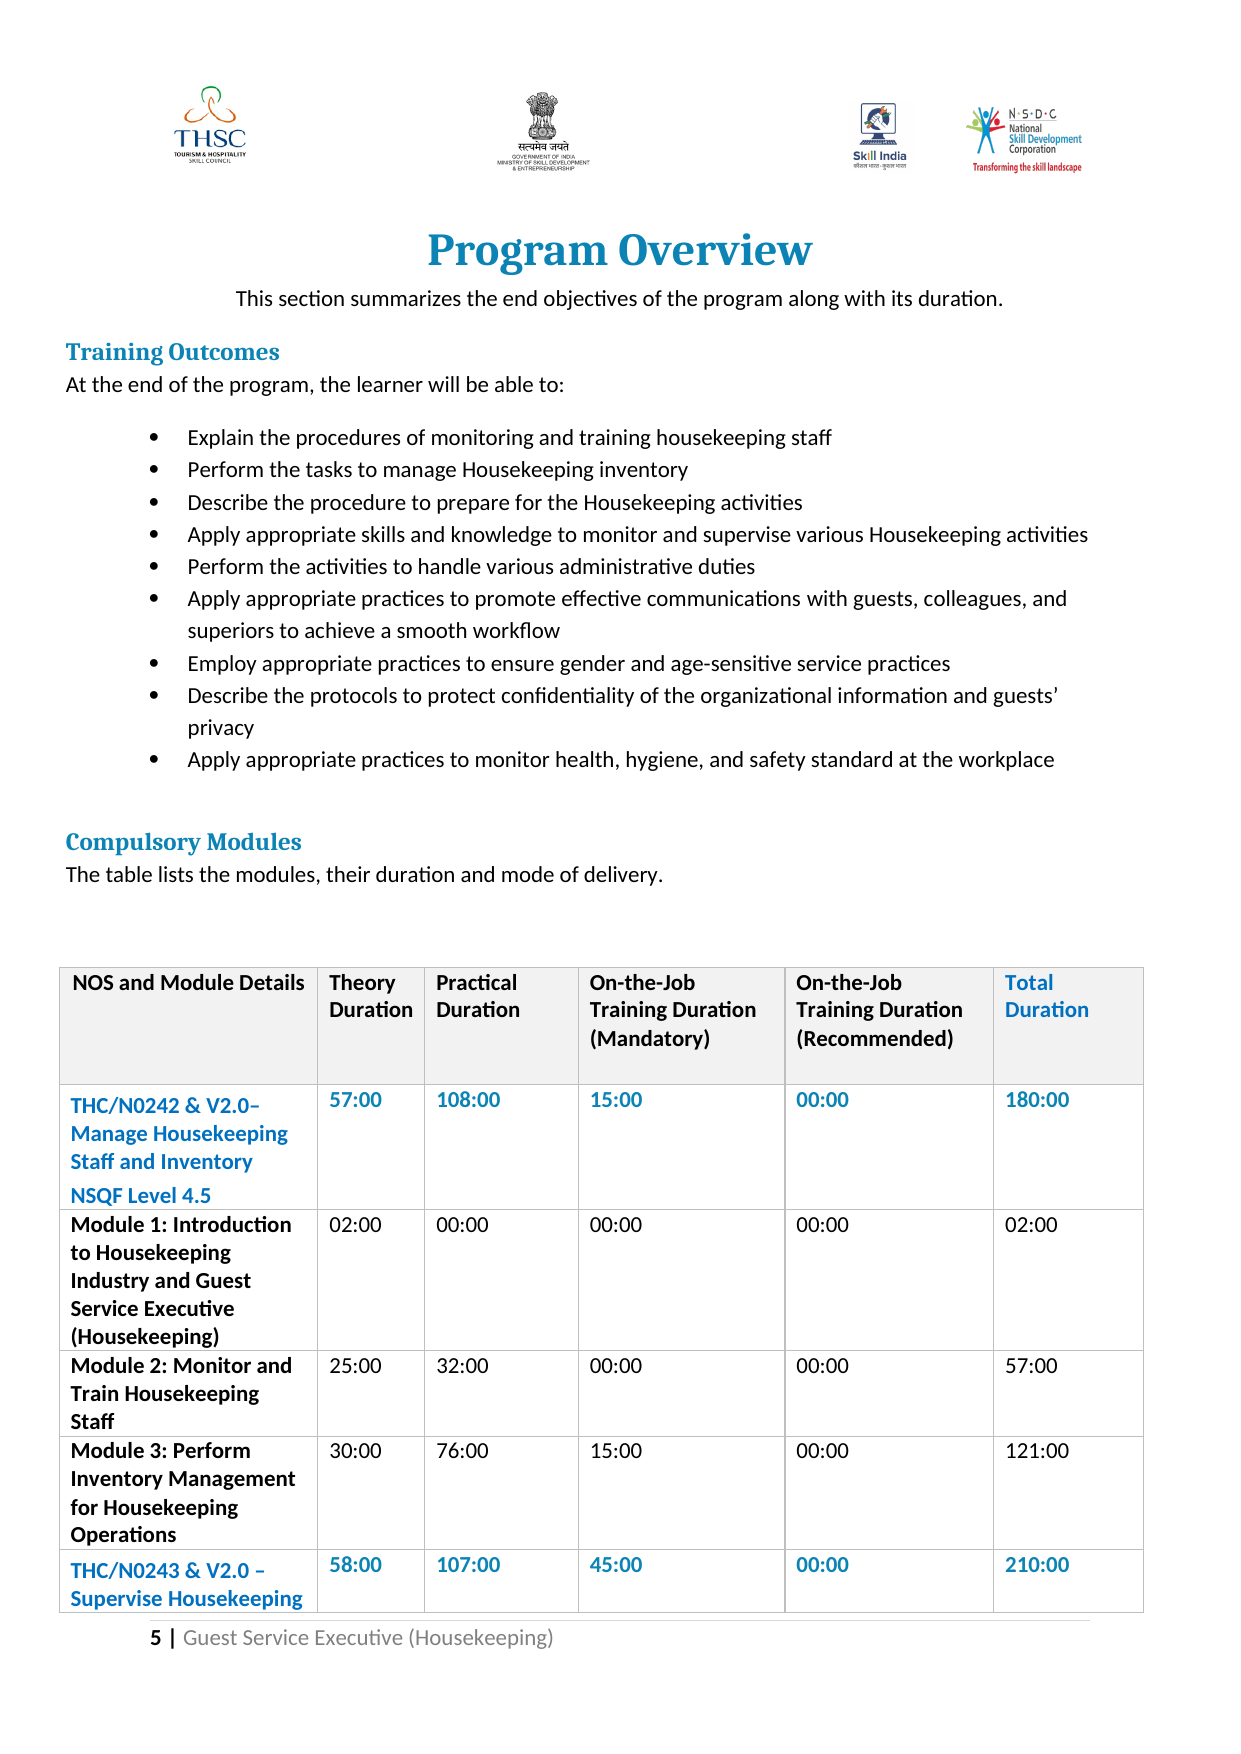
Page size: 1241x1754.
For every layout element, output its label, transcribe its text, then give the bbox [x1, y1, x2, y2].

list Explain the procedures of monitoring and training housekeeping staff [150, 423, 1090, 451]
table_cell 15:00 [579, 1085, 784, 1209]
table_cell 76:00 [425, 1437, 578, 1549]
picture [965, 102, 1085, 174]
subtitle Program Overview [150, 224, 1090, 277]
table_cell 02:00 [318, 1210, 424, 1350]
list Apply appropriate skills and knowledge to monitor and supervise various Housekeeping activities [150, 520, 1090, 548]
subtitle Training Outcomes [66, 337, 1090, 366]
table_cell 57:00 [318, 1085, 424, 1209]
text This section summarizes the end objectives of the program along with its duration. [150, 284, 1090, 312]
picture [496, 89, 591, 174]
text The table lists the modules, their duration and mode of delivery. [66, 861, 1090, 888]
list Employ appropriate practices to ensure gender and age-sensitive service practices [150, 649, 1090, 677]
list Describe the procedure to prepare for the Housekeeping activities [150, 488, 1090, 516]
table_cell 00:00 [579, 1210, 784, 1350]
table_cell 00:00 [579, 1351, 784, 1436]
table_cell 30:00 [318, 1437, 424, 1549]
list Perform the activities to handle various administrative duties [150, 552, 1090, 580]
table_cell 121:00 [994, 1437, 1143, 1549]
picture [848, 100, 914, 174]
table_cell Module 1: Introduction to Housekeeping Industry and Guest Service Executive (Housekeeping) [60, 1210, 317, 1350]
table_header On-the-Job Training Duration (Mandatory) [579, 968, 784, 1084]
table_cell 32:00 [425, 1351, 578, 1436]
table_cell 00:00 [425, 1210, 578, 1350]
table_cell 02:00 [994, 1210, 1143, 1350]
table_cell 210:00 [994, 1550, 1143, 1612]
table_header On-the-Job Training Duration (Recommended) [786, 968, 993, 1084]
table_cell Module 3: Perform Inventory Management for Housekeeping Operations [60, 1437, 317, 1549]
table_cell 58:00 [318, 1550, 424, 1612]
table_header Practical Duration [425, 968, 578, 1084]
table_cell 107:00 [425, 1550, 578, 1612]
table_cell 00:00 [786, 1351, 993, 1436]
table_cell THC/N0242 & V2.0– Manage Housekeeping Staff and Inventory NSQF Level 4.5 [60, 1085, 317, 1209]
table_header Theory Duration [318, 968, 424, 1084]
table_cell 00:00 [786, 1437, 993, 1549]
table_cell 108:00 [425, 1085, 578, 1209]
table_cell 00:00 [786, 1085, 993, 1209]
table_cell THC/N0243 & V2.0 – Supervise Housekeeping Operations NSQF Level 4.5 [60, 1550, 317, 1612]
picture [150, 75, 269, 174]
subtitle Compulsory Modules [66, 827, 1090, 856]
table_cell 57:00 [994, 1351, 1143, 1436]
list Apply appropriate practices to monitor health, hygiene, and safety standard at the workplace [150, 745, 1090, 773]
table_cell 15:00 [579, 1437, 784, 1549]
list Perform the tasks to manage Housekeeping inventory [150, 456, 1090, 484]
table_header NOS and Module Details [60, 968, 317, 1084]
table_cell 45:00 [579, 1550, 784, 1612]
table_cell Module 2: Monitor and Train Housekeeping Staff [60, 1351, 317, 1436]
table_cell 00:00 [786, 1550, 993, 1612]
list Describe the protocols to protect confidentiality of the organizational information and guests’ privacy [150, 681, 1090, 741]
text At the end of the program, the learner will be able to: [66, 370, 1090, 398]
table_header Total Duration [994, 968, 1143, 1084]
table_cell 25:00 [318, 1351, 424, 1436]
table_cell 00:00 [786, 1210, 993, 1350]
table_cell 180:00 [994, 1085, 1143, 1209]
list Apply appropriate practices to promote effective communications with guests, colleagues, and superiors to achieve a smooth workflow [150, 584, 1090, 644]
